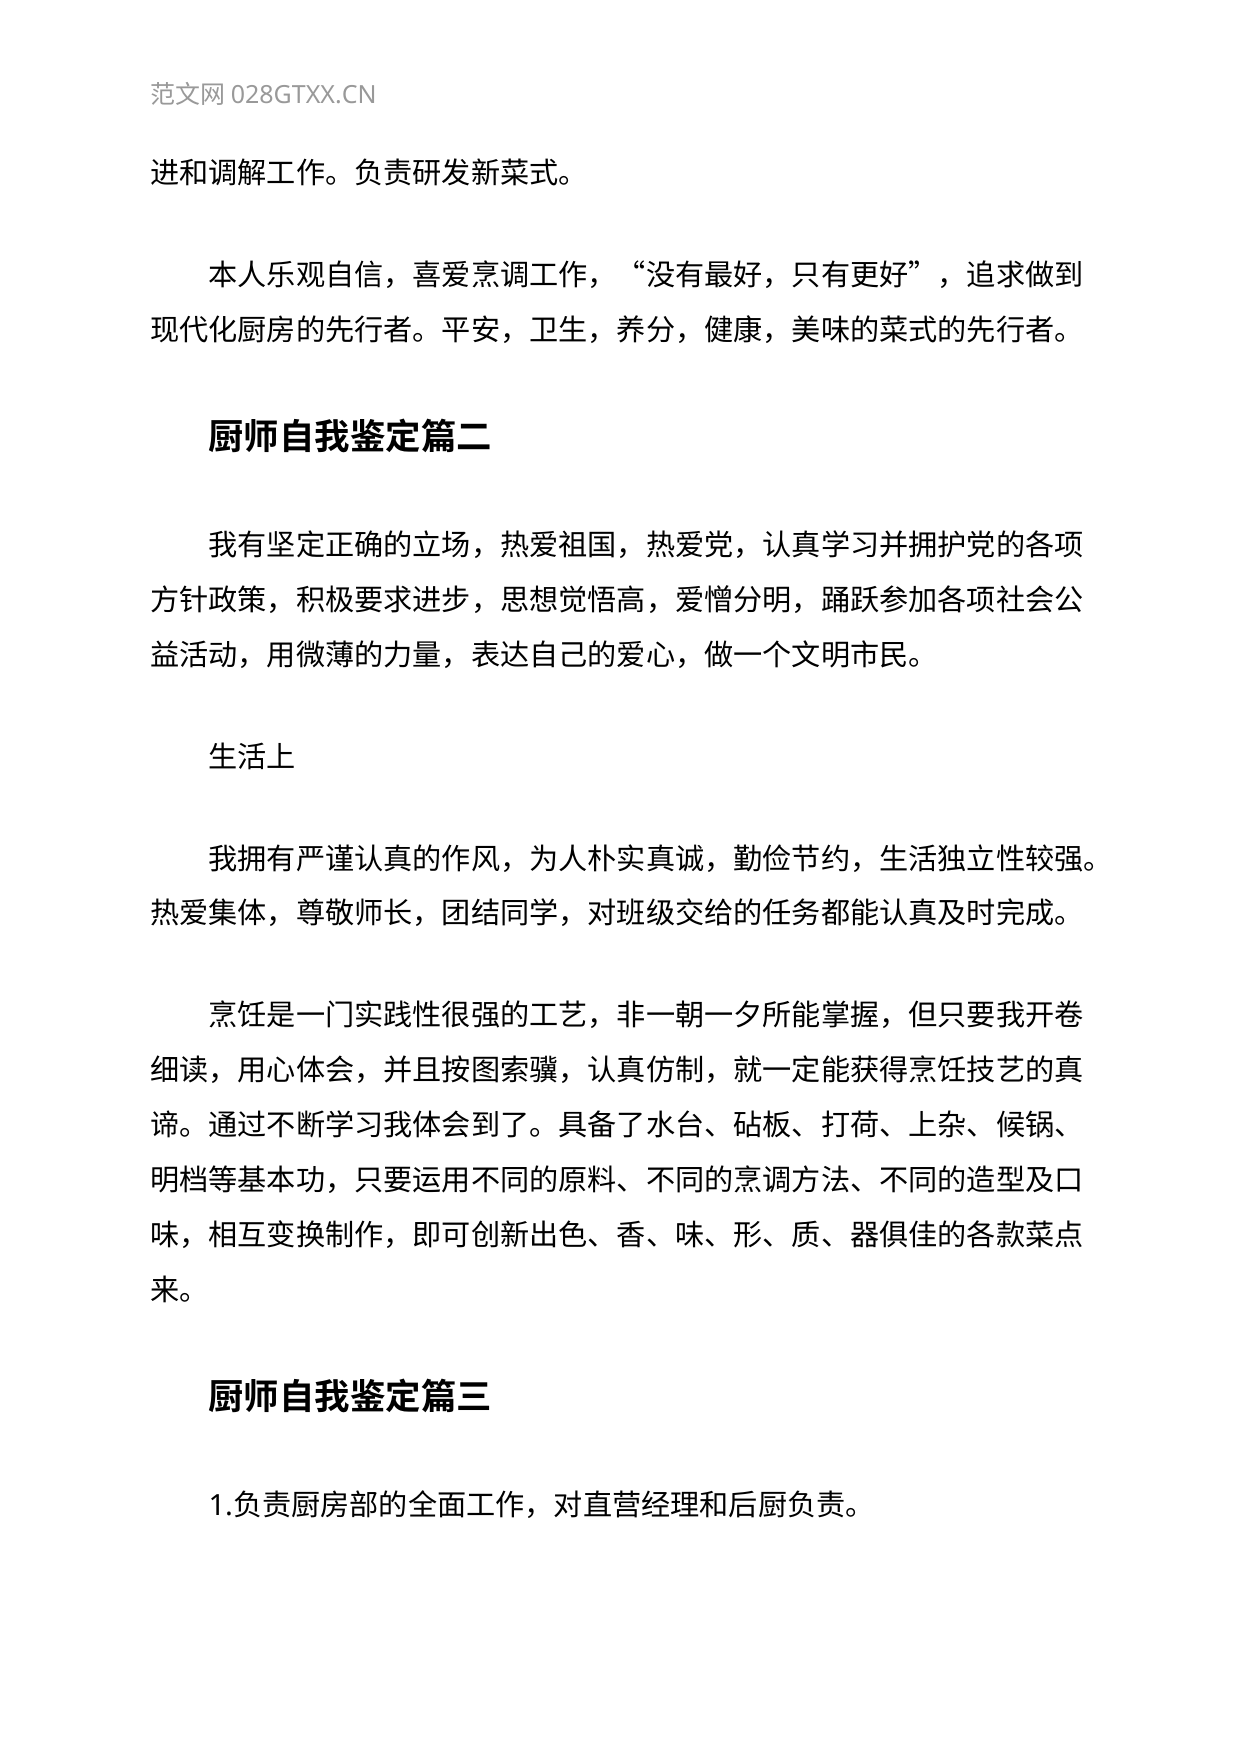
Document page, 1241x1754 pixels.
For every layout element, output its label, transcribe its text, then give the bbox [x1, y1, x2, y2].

text 1.负责厨房部的全面工作，对直营经理和后厨负责。 [150, 1482, 1090, 1524]
text 我有坚定正确的立场，热爱祖国，热爱党，认真学习并拥护党的各项方针政策，积极要求进步，思想觉悟高，爱憎分明，踊跃参加各项社会公益活动，用微薄的力量，表达自己的爱心，做一个文明市民。 [150, 522, 1090, 674]
text 厨师自我鉴定篇三 [150, 1368, 1090, 1419]
text 烹饪是一门实践性很强的工艺，非一朝一夕所能掌握，但只要我开卷细读，用心体会，并且按图索骥，认真仿制，就一定能获得烹饪技艺的真谛。通过不断学习我体会到了。具备了水台、砧板、打荷、上杂、候锅、明档等基本功，只要运用不同的原料、不同的烹调方法、不同的造型及口味，相互变换制作，即可创新出色、香、味、形、质、器俱佳的各款菜点来。 [150, 992, 1090, 1309]
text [150, 150, 1090, 192]
text 生活上 [150, 733, 1090, 776]
text 厨师自我鉴定篇二 [150, 408, 1090, 460]
text 本人乐观自信，喜爱烹调工作，“没有最好，只有更好”，追求做到现代化厨房的先行者。平安，卫生，养分，健康，美味的菜式的先行者。 [150, 252, 1090, 349]
text 我拥有严谨认真的作风，为人朴实真诚，勤俭节约，生活独立性较强。热爱集体，尊敬师长，团结同学，对班级交给的任务都能认真及时完成。 [150, 835, 1090, 932]
